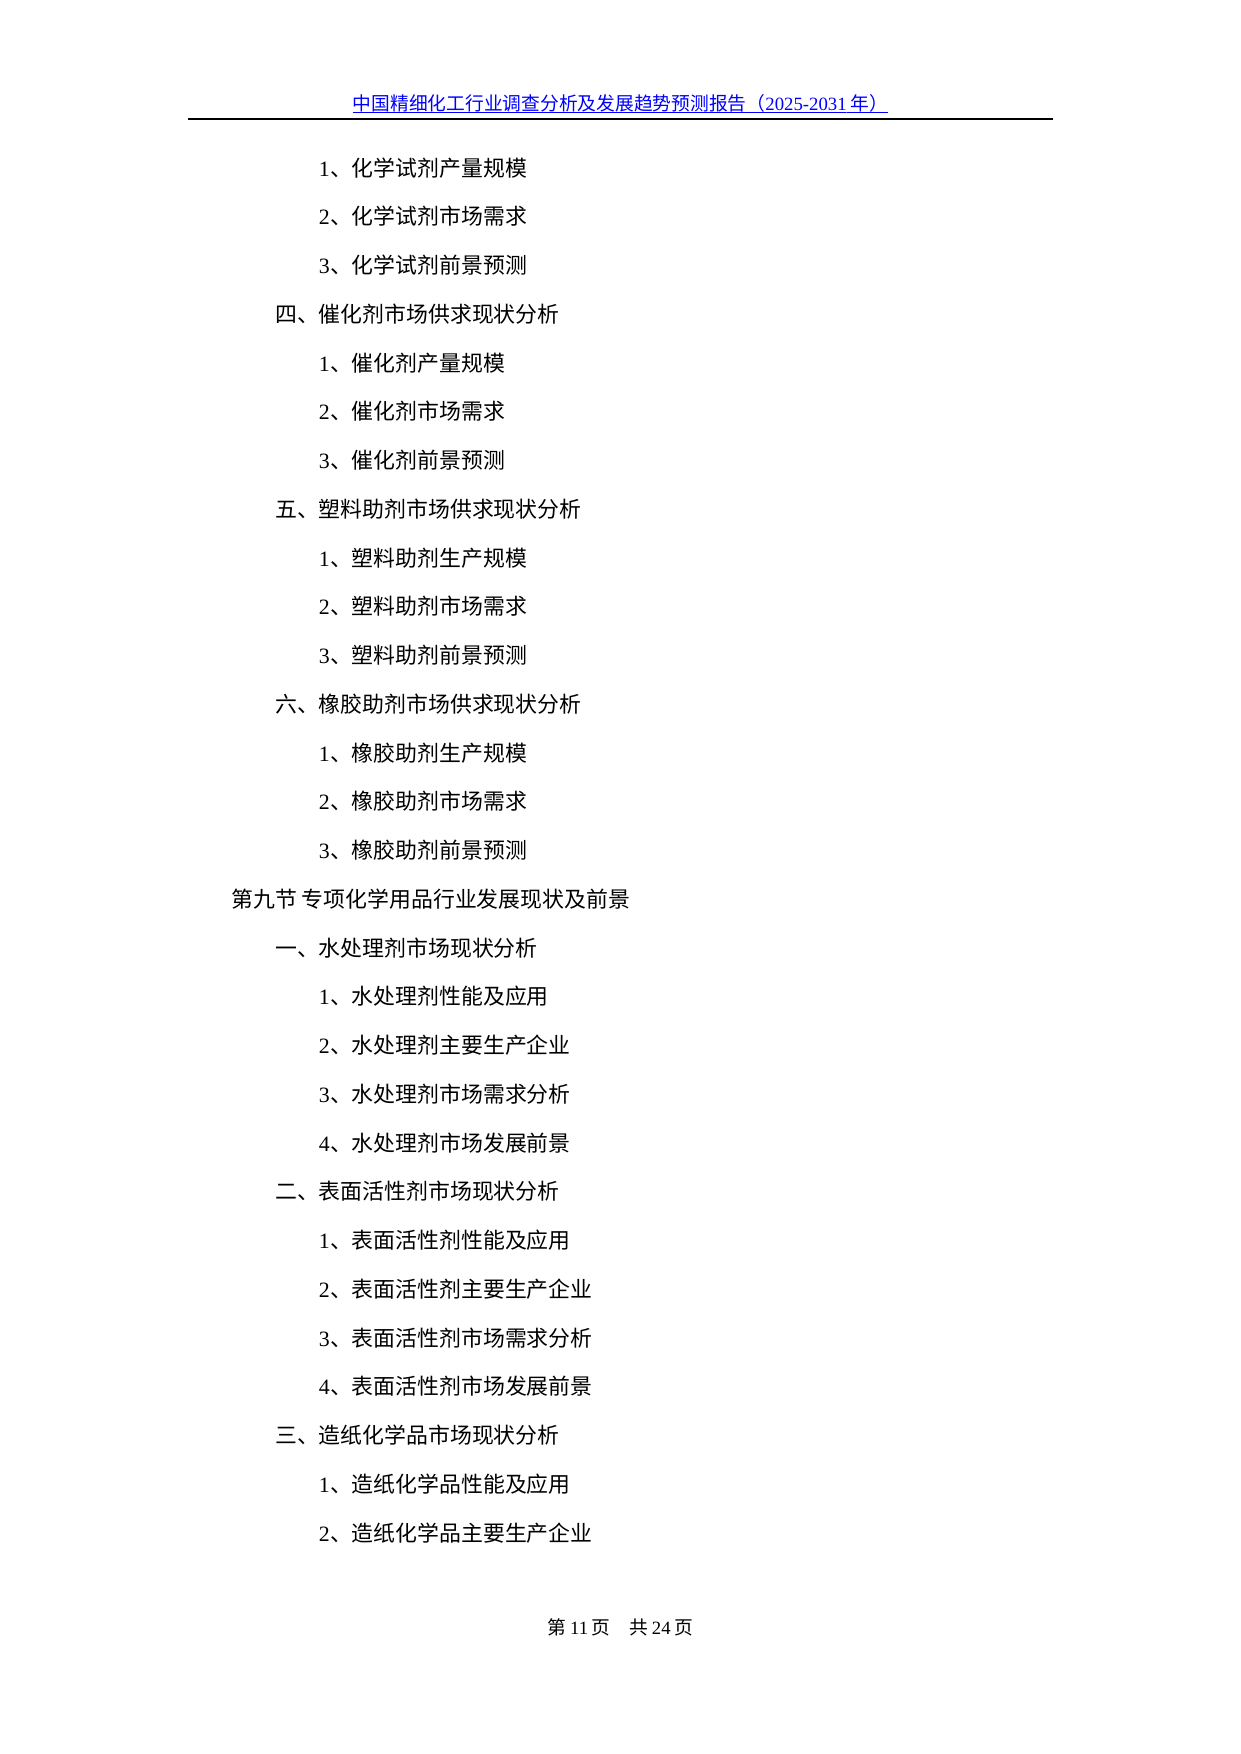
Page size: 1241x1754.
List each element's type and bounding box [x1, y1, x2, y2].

text [187, 150, 1053, 1548]
